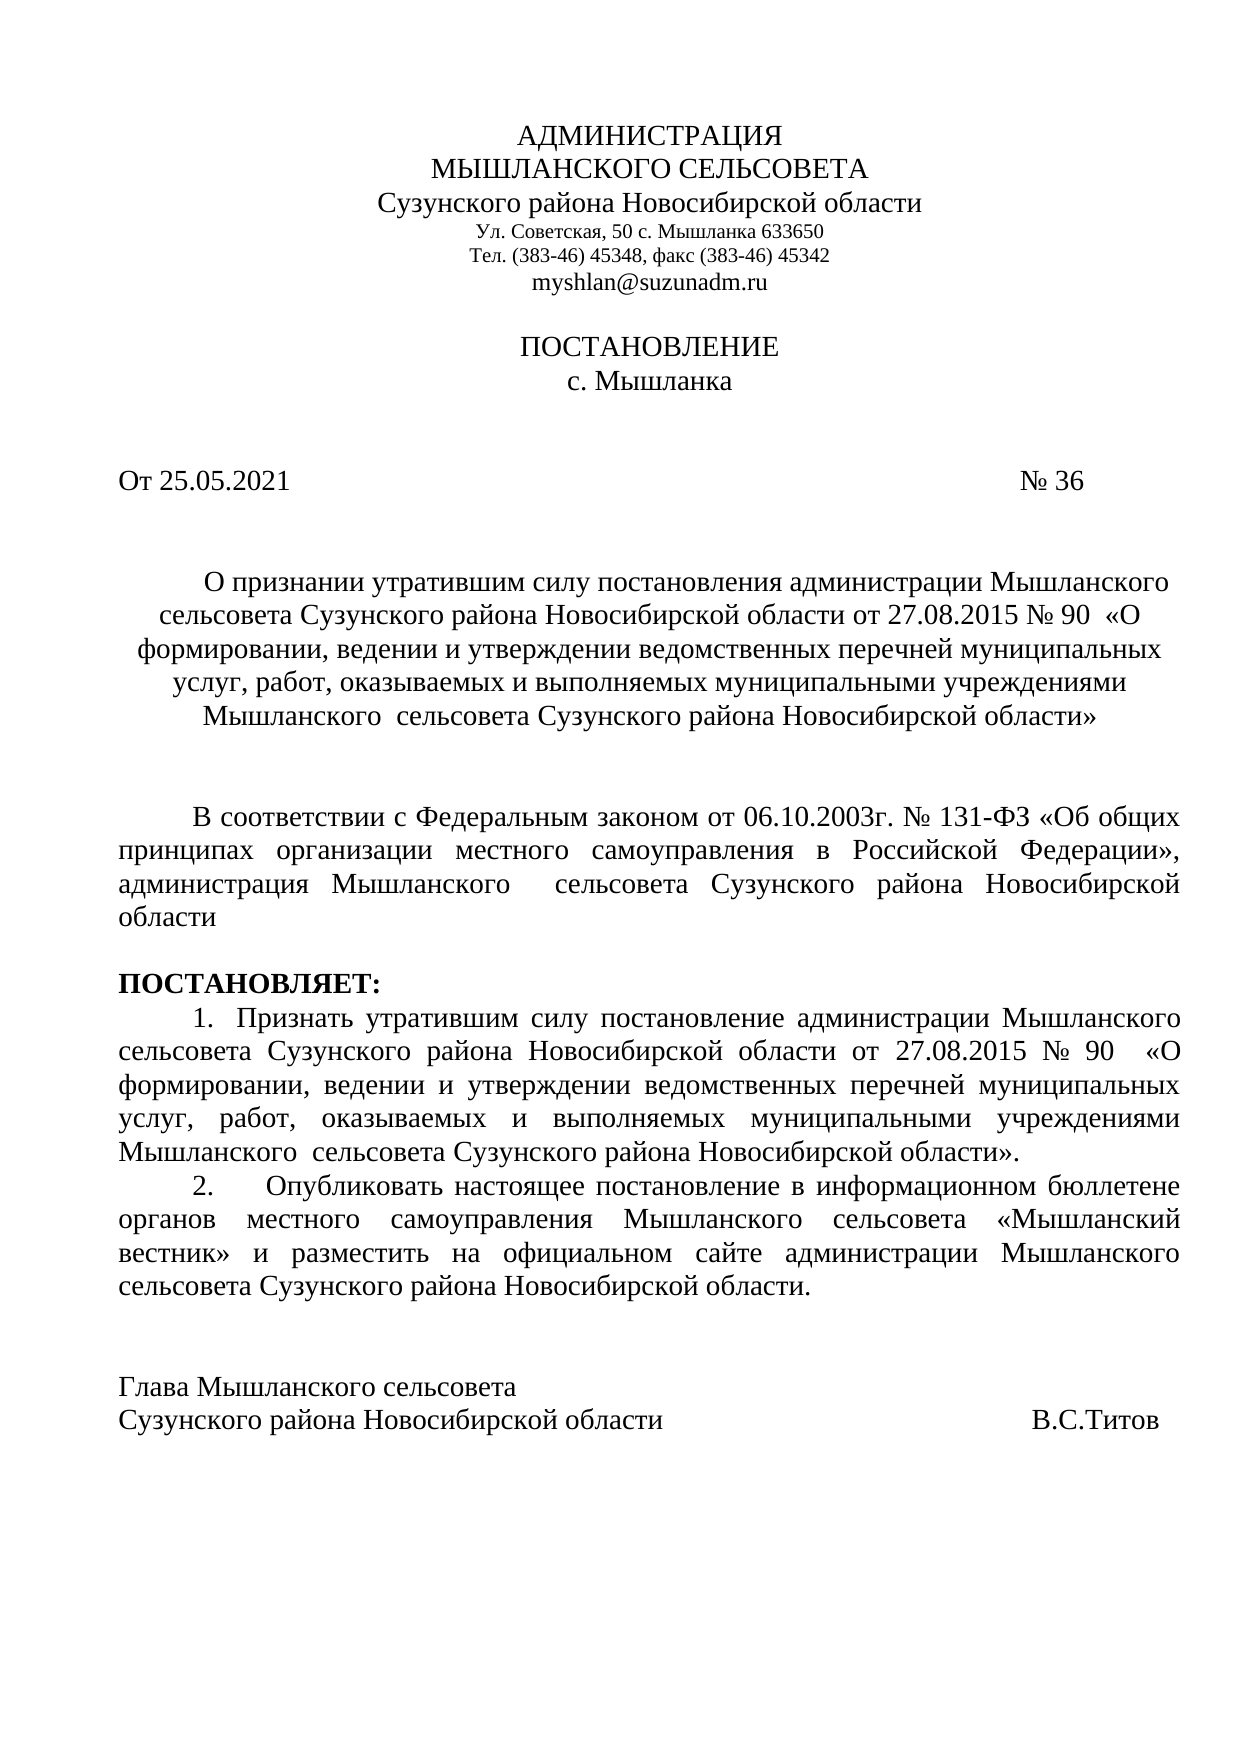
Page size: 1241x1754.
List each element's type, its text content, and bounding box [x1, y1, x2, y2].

text myshlan@suzunadm.ru [118, 267, 1181, 296]
text с. Мышланка [118, 363, 1181, 396]
list Опубликовать настоящее постановление в информационном бюллетене органов местного самоуправления Мышланского сельсовета «Мышланский вестник» и разместить на официальном сайте администрации Мышланского сельсовета Сузунского района Новосибирской области. [118, 1168, 1181, 1302]
text Тел. (383-46) 45348, факс (383-46) 45342 [118, 243, 1181, 267]
text О признании утратившим силу постановления администрации Мышланского сельсовета Сузунского района Новосибирской области от 27.08.2015 № 90 «О формировании, ведении и утверждении ведомственных перечней муниципальных услуг, работ, оказываемых и выполняемых муниципальными учреждениями Мышланского сельсовета Сузунского района Новосибирской области» [118, 564, 1181, 732]
text ПОСТАНОВЛЕНИЕ [118, 329, 1181, 363]
text От 25.05.2021 № 36 [118, 463, 1181, 497]
text Сузунского района Новосибирской области [118, 185, 1181, 219]
list Глава Мышланского сельсовета [118, 1369, 1181, 1402]
text АДМИНИСТРАЦИЯ [118, 118, 1181, 152]
list Сузунского района Новосибирской области В.С.Титов [118, 1402, 1181, 1436]
text В соответствии с Федеральным законом от 06.10.2003г. № 131-ФЗ «Об общих принципах организации местного самоуправления в Российской Федерации», администрация Мышланского сельсовета Сузунского района Новосибирской области [118, 799, 1181, 933]
title Признать утратившим силу постановление администрации Мышланского сельсовета Сузунского района Новосибирской области от 27.08.2015 № 90 «О формировании, ведении и утверждении ведомственных перечней муниципальных услуг, работ, оказываемых и выполняемых муниципальными учреждениями Мышланского сельсовета Сузунского района Новосибирской области». [118, 1000, 1181, 1168]
text ПОСТАНОВЛЯЕТ: [118, 966, 1181, 1000]
text Ул. Советская, 50 с. Мышланка 633650 [118, 219, 1181, 243]
text МЫШЛАНСКОГО СЕЛЬСОВЕТА [118, 152, 1181, 185]
